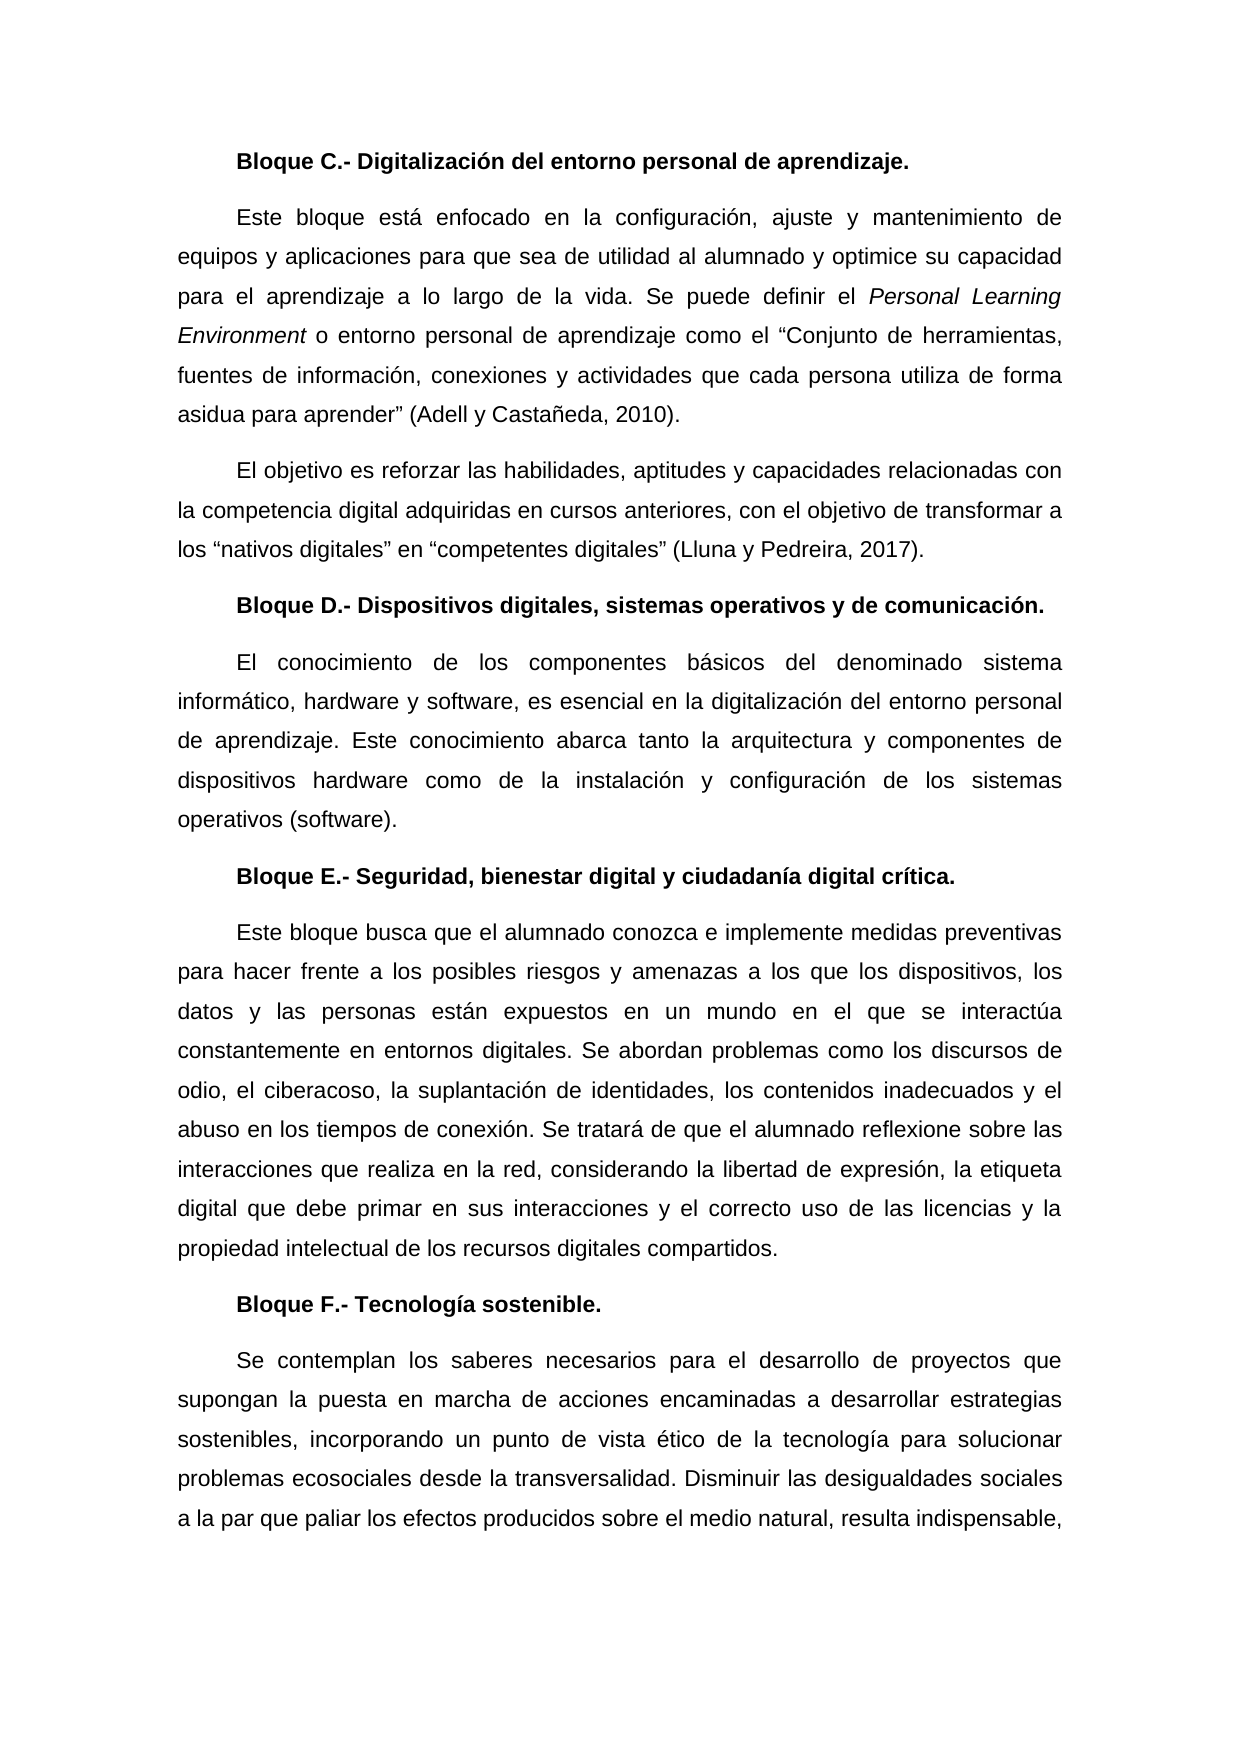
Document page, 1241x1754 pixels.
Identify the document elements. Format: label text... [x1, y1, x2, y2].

text Bloque D.- Dispositivos digitales, sistemas operativos y de comunicación. [177, 592, 1063, 619]
text Bloque F.- Tecnología sostenible. [177, 1291, 1063, 1317]
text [177, 1347, 1063, 1531]
text Bloque C.- Digitalización del entorno personal de aprendizaje. [177, 148, 1063, 174]
text Este bloque busca que el alumnado conozca e implemente medidas preventivas para hacer frente a los posibles riesgos y amenazas a los que los dispositivos, los datos y las personas están expuestos en un mundo en el que se interactúa constantemente en entornos digitales. Se abordan problemas como los discursos de odio, el ciberacoso, la suplantación de identidades, los contenidos inadecuados y el abuso en los tiempos de conexión. Se tratará de que el alumnado reflexione sobre las interacciones que realiza en la red, considerando la libertad de expresión, la etiqueta digital que debe primar en sus interacciones y el correcto uso de las licencias y la propiedad intelectual de los recursos digitales compartidos. [177, 919, 1063, 1261]
text El objetivo es reforzar las habilidades, aptitudes y capacidades relacionadas con la competencia digital adquiridas en cursos anteriores, con el objetivo de transformar a los “nativos digitales” en “competentes digitales” (Lluna y Pedreira, 2017). [177, 457, 1063, 563]
text Este bloque está enfocado en la configuración, ajuste y mantenimiento de equipos y aplicaciones para que sea de utilidad al alumnado y optimice su capacidad para el aprendizaje a lo largo de la vida. Se puede definir el Personal Learning Environment o entorno personal de aprendizaje como el “Conjunto de herramientas, fuentes de información, conexiones y actividades que cada persona utiliza de forma asidua para aprender” (Adell y Castañeda, 2010). [177, 204, 1063, 427]
text El conocimiento de los componentes básicos del denominado sistema informático, hardware y software, es esencial en la digitalización del entorno personal de aprendizaje. Este conocimiento abarca tanto la arquitectura y componentes de dispositivos hardware como de la instalación y configuración de los sistemas operativos (software). [177, 648, 1063, 833]
text Bloque E.- Seguridad, bienestar digital y ciudadanía digital crítica. [177, 863, 1063, 889]
